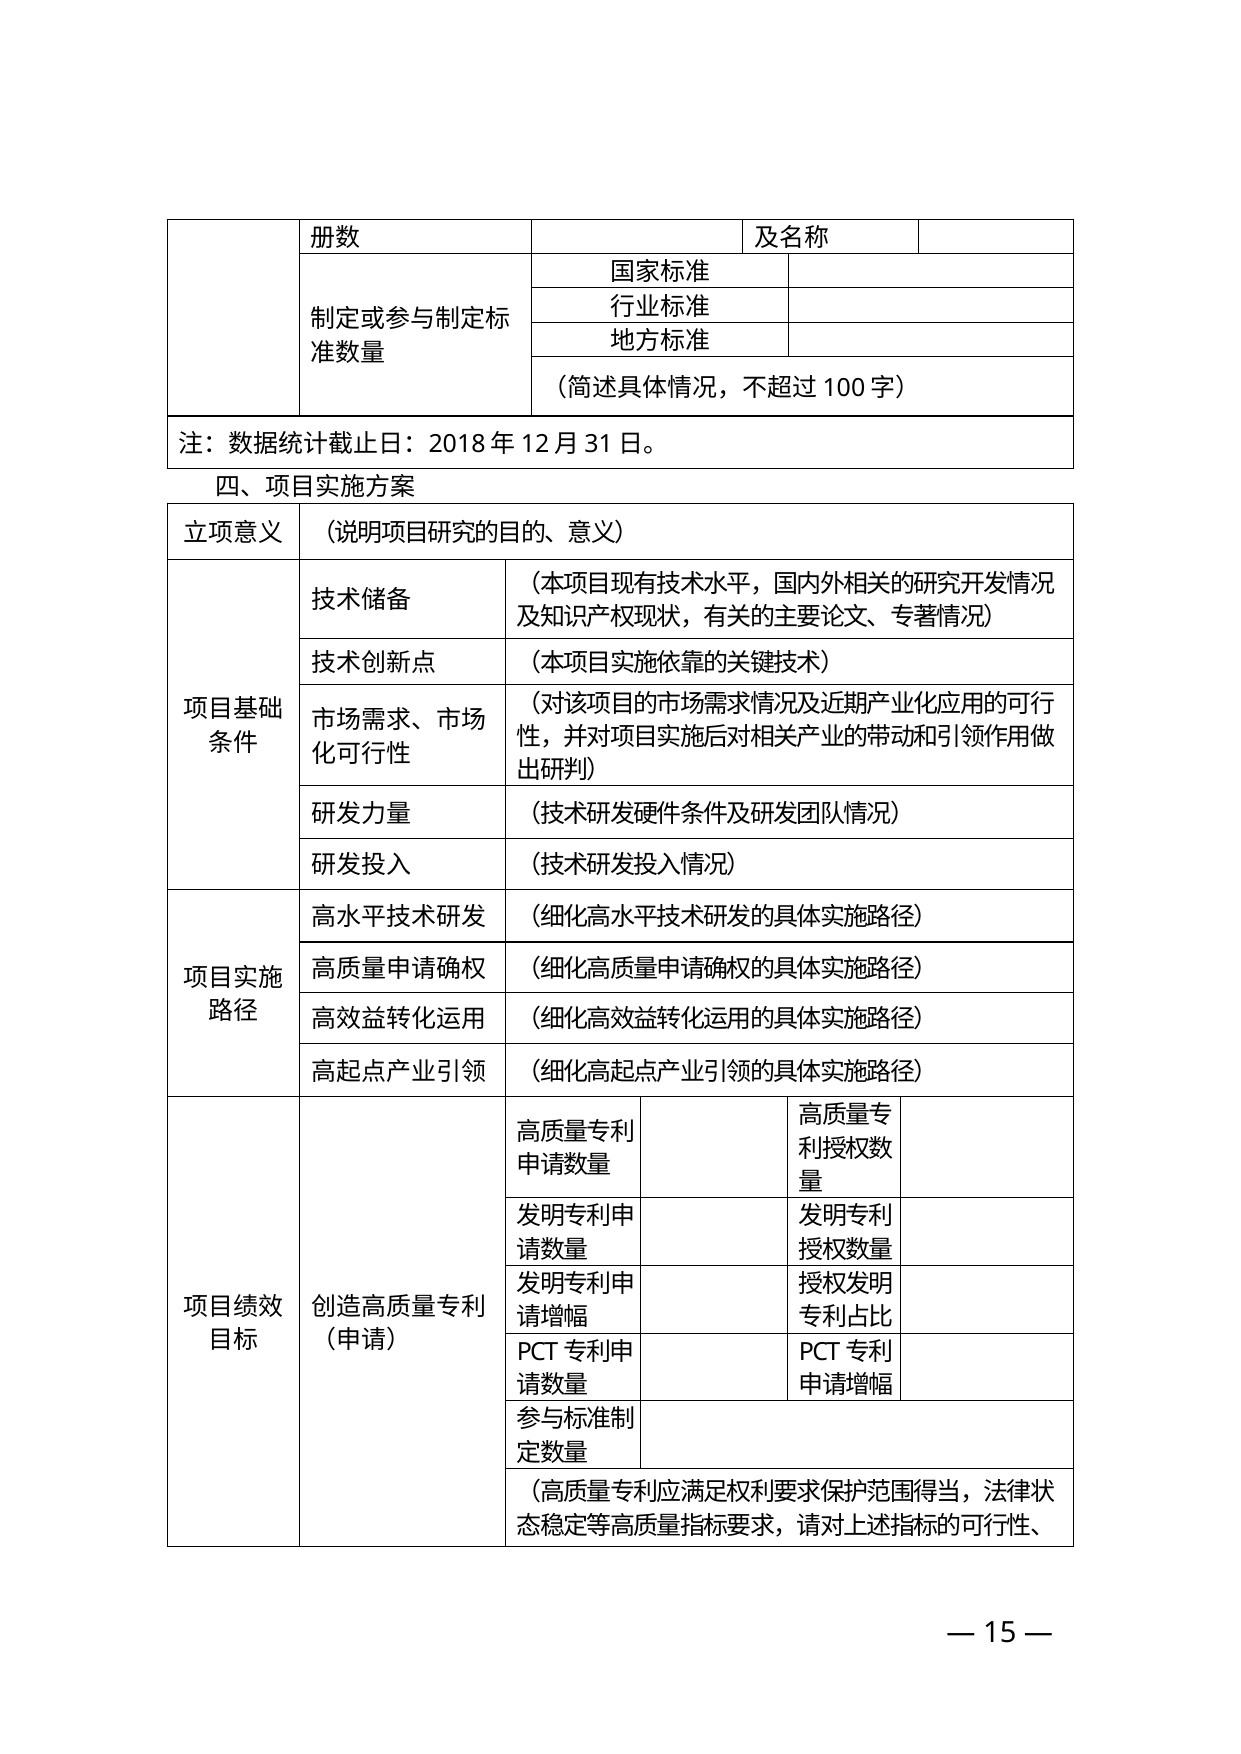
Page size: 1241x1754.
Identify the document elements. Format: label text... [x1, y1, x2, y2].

table_cell （技术研发投入情况） [506, 839, 1073, 888]
table_cell 项目绩效目标 [168, 1097, 299, 1546]
table_cell 技术储备 [300, 560, 505, 638]
table_cell 高水平技术研发 [300, 890, 505, 941]
table_cell （细化高质量申请确权的具体实施路径） [506, 943, 1073, 992]
table_cell （本项目实施依靠的关键技术） [506, 639, 1073, 684]
text 四、项目实施方案 [165, 469, 1075, 502]
table_cell [789, 323, 1073, 356]
table_cell [532, 220, 742, 253]
table_cell 注：数据统计截止日：2018年12月31日。 [168, 417, 1073, 468]
table_cell （技术研发硬件条件及研发团队情况） [506, 786, 1073, 838]
table_cell 参与标准制定数量 [506, 1401, 640, 1468]
table_cell [901, 1334, 1073, 1400]
table_cell [641, 1198, 787, 1265]
table_cell 市场需求、市场化可行性 [300, 685, 505, 785]
table_header （说明项目研究的目的、意义） [300, 504, 1073, 559]
table_cell [641, 1266, 787, 1332]
table_cell 高质量专利申请数量 [506, 1097, 640, 1197]
table_cell （本项目现有技术水平，国内外相关的研究开发情况及知识产权现状，有关的主要论文、专著情况） [506, 560, 1073, 638]
table_cell [789, 288, 1073, 322]
table_cell 高效益转化运用 [300, 993, 505, 1043]
table_cell 研发投入 [300, 839, 505, 888]
table_cell 研发力量 [300, 786, 505, 838]
table_cell 马德里商标国际注册数 [300, 220, 531, 253]
table_cell [789, 254, 1073, 287]
table_cell （简述具体情况，不超过100字） [532, 357, 1073, 415]
table_cell 高质量专利授权数量 [788, 1097, 900, 1197]
table_cell （细化高效益转化运用的具体实施路径） [506, 993, 1073, 1043]
table_cell PCT专利申请数量 [506, 1334, 640, 1400]
table_cell （细化高水平技术研发的具体实施路径） [506, 890, 1073, 941]
table_cell 行业标准 [532, 288, 788, 322]
table_cell 地方标准 [532, 323, 788, 356]
table_cell 高质量申请确权 [300, 943, 505, 992]
table_cell 国家标准 [532, 254, 788, 287]
table_cell 驰名商标数量及名称 [743, 220, 918, 253]
table_cell （对该项目的市场需求情况及近期产业化应用的可行性，并对项目实施后对相关产业的带动和引领作用做出研判） [506, 685, 1073, 785]
table_cell 技术创新点 [300, 639, 505, 684]
table_cell 创造高质量专利（申请） [300, 1097, 505, 1546]
table_header 立项意义 [168, 504, 299, 559]
table_cell [901, 1266, 1073, 1332]
table_cell [919, 220, 1073, 253]
table_cell [901, 1097, 1073, 1197]
table_cell [641, 1401, 1073, 1468]
table_cell 制定或参与制定标准数量 [300, 254, 531, 415]
table_cell 发明专利授权数量 [788, 1198, 900, 1265]
table_cell 项目基础条件 [168, 560, 299, 888]
table_cell [641, 1097, 787, 1197]
table_cell [901, 1198, 1073, 1265]
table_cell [506, 1469, 1073, 1546]
table_cell 发明专利申请数量 [506, 1198, 640, 1265]
table_cell 发明专利申请增幅 [506, 1266, 640, 1332]
table_cell （细化高起点产业引领的具体实施路径） [506, 1044, 1073, 1096]
table_cell 项目实施路径 [168, 890, 299, 1096]
table_cell 高起点产业引领 [300, 1044, 505, 1096]
table_cell PCT专利申请增幅 [788, 1334, 900, 1400]
table_cell [641, 1334, 787, 1400]
table_cell 授权发明专利占比 [788, 1266, 900, 1332]
